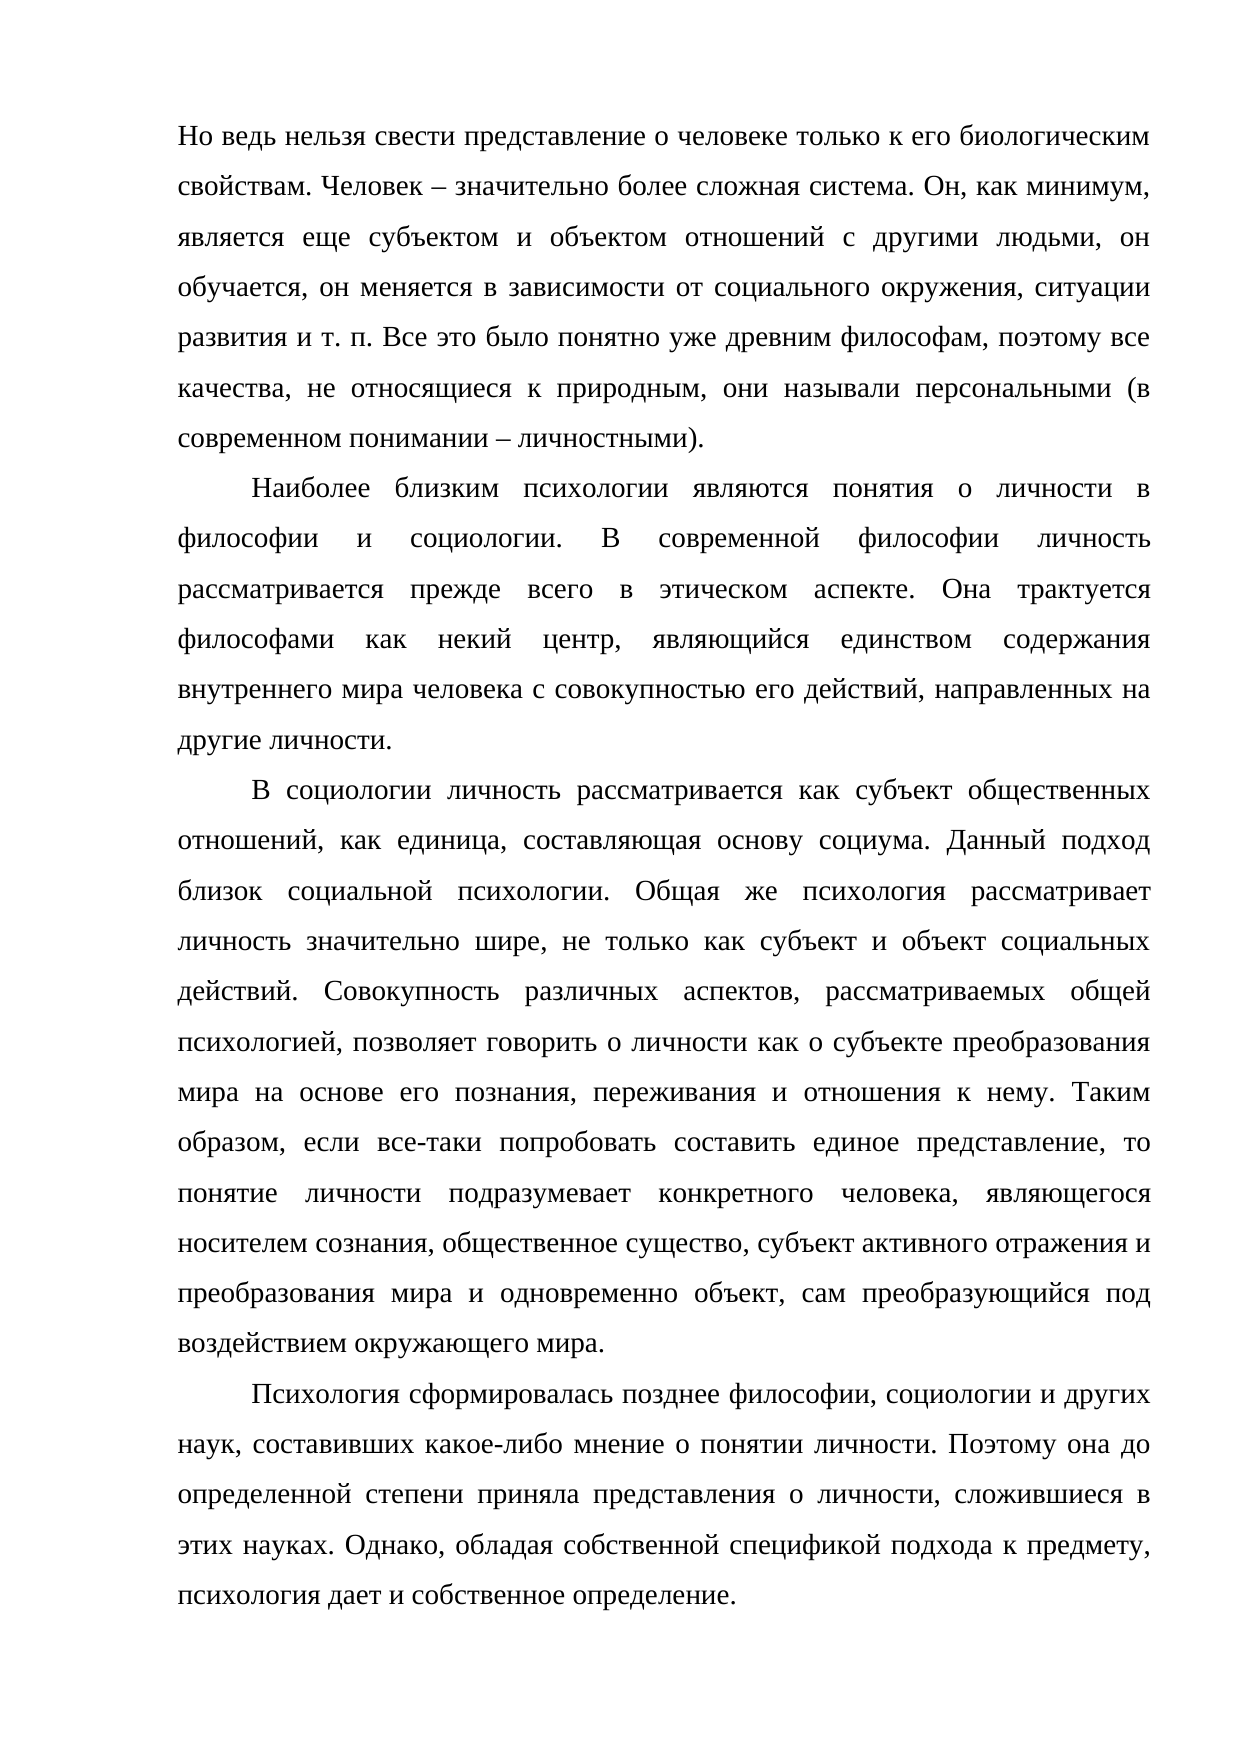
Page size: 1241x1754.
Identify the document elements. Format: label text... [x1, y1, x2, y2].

text Наиболее близким психологии являются понятия о личности в философии и социологии. В современной философии личность рассматривается прежде всего в этическом аспекте. Она трактуется философами как некий центр, являющийся единством содержания внутреннего мира человека с совокупностью его действий, направленных на другие личности. [177, 470, 1152, 755]
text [177, 118, 1152, 453]
text В социологии личность рассматривается как субъект общественных отношений, как единица, составляющая основу социума. Данный подход близок социальной психологии. Общая же психология рассматривает личность значительно шире, не только как субъект и объект социальных действий. Совокупность различных аспектов, рассматриваемых общей психологией, позволяет говорить о личности как о субъекте преобразования мира на основе его познания, переживания и отношения к нему. Таким образом, если все-таки попробовать составить единое представление, то понятие личности подразумевает конкретного человека, являющегося носителем сознания, общественное существо, субъект активного отражения и преобразования мира и одновременно объект, сам преобразующийся под воздействием окружающего мира. [177, 772, 1152, 1359]
text Психология сформировалась позднее философии, социологии и других наук, составивших какое-либо мнение о понятии личности. Поэтому она до определенной степени приняла представления о личности, сложившиеся в этих науках. Однако, обладая собственной спецификой подхода к предмету, психология дает и собственное определение. [177, 1376, 1152, 1611]
